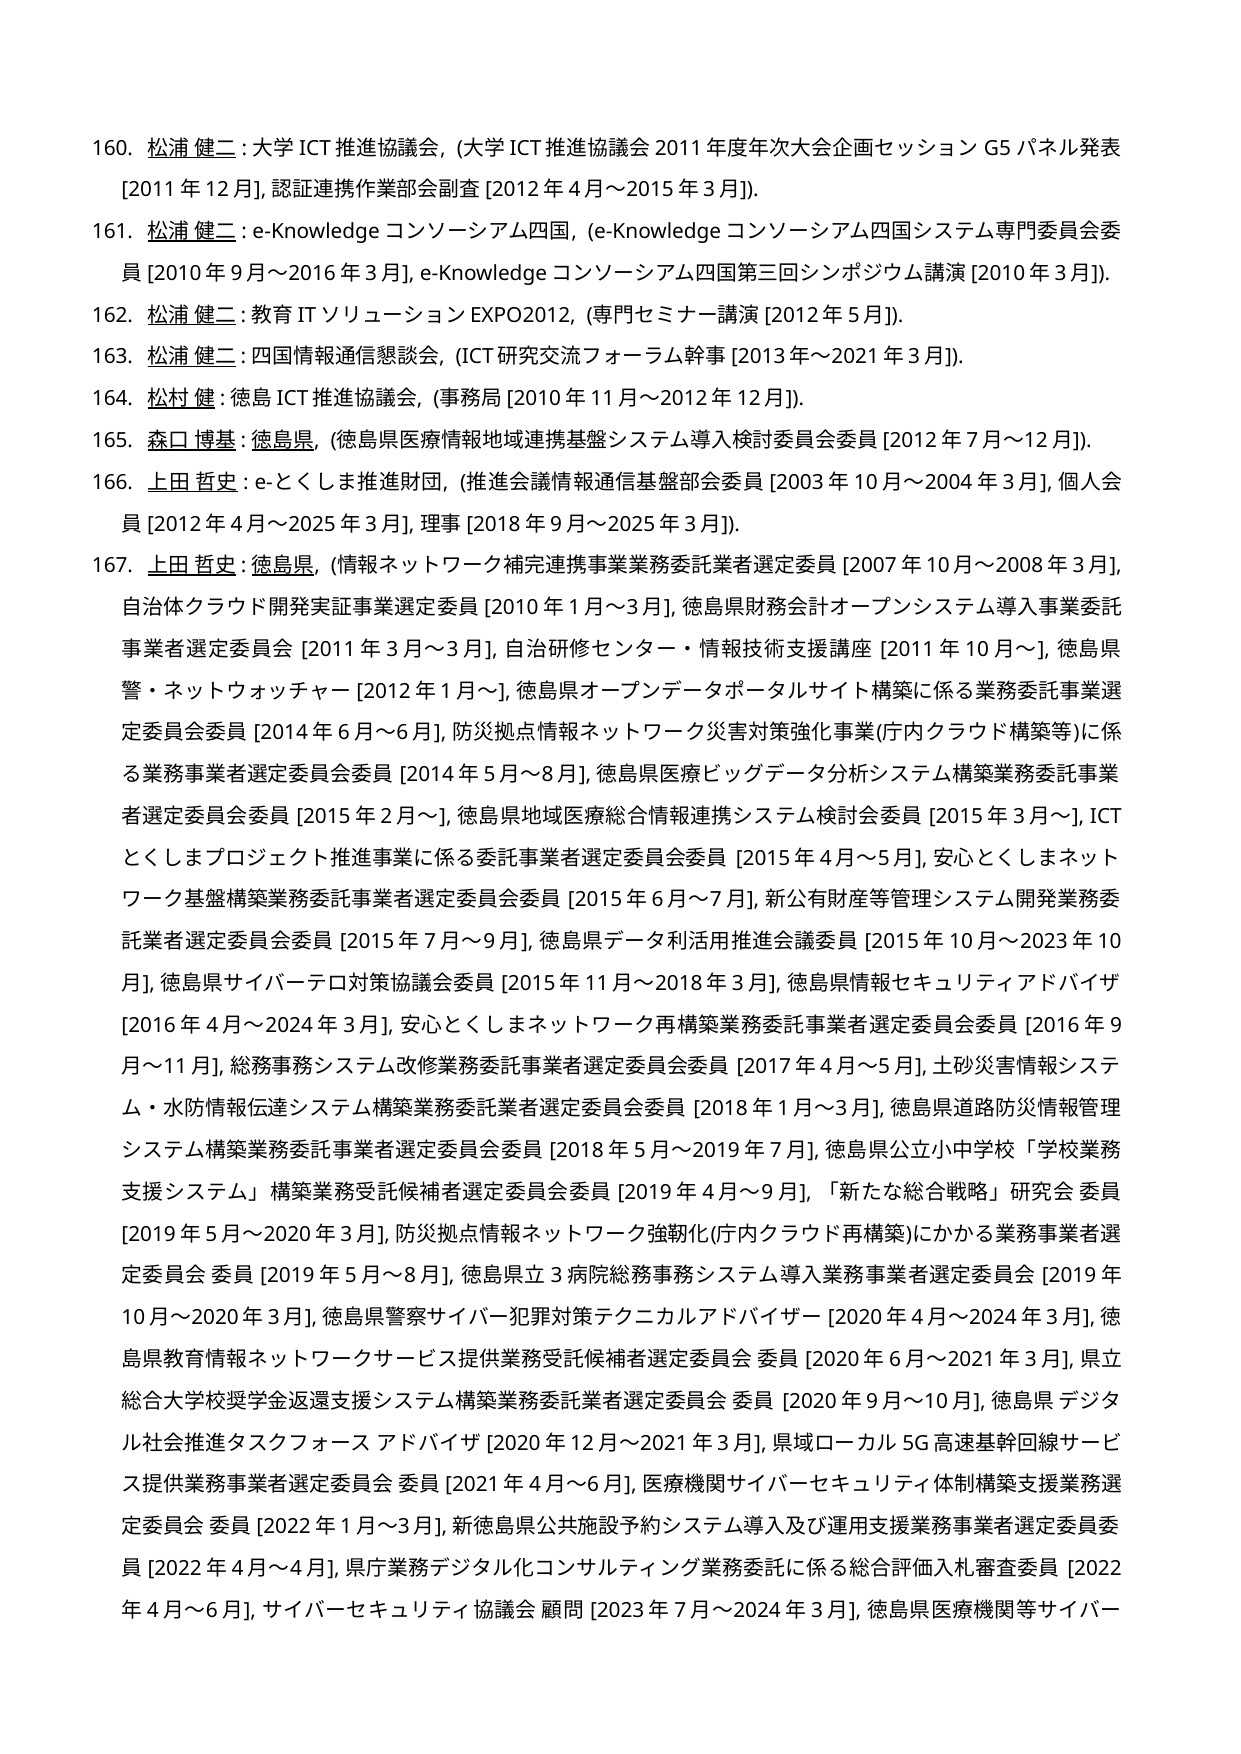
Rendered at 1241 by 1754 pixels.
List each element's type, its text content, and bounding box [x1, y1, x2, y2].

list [92, 543, 1122, 1629]
list 松浦 健二 : 大学ICT推進協議会, (大学ICT推進協議会2011年度年次大会企画セッションG5 パネル発表 [2011年12月], 認証連携作業部会副査 [2012年4月〜2015年3月]). [92, 125, 1122, 209]
list 松浦 健二 : 教育ITソリューションEXPO2012, (専門セミナー講演 [2012年5月]). [92, 292, 1122, 334]
list 森口 博基 : 徳島県, (徳島県医療情報地域連携基盤システム導入検討委員会委員 [2012年7月〜12月]). [92, 417, 1122, 459]
list 松浦 健二 : 四国情報通信懇談会, (ICT研究交流フォーラム幹事 [2013年〜2021年3月]). [92, 334, 1122, 376]
list 上田 哲史 : e-とくしま推進財団, (推進会議情報通信基盤部会委員 [2003年10月〜2004年3月], 個人会員 [2012年4月〜2025年3月], 理事 [2018年9月〜2025年3月]). [92, 459, 1122, 543]
list 松浦 健二 : e-Knowledgeコンソーシアム四国, (e-Knowledgeコンソーシアム四国システム専門委員会委員 [2010年9月〜2016年3月], e-Knowledgeコンソーシアム四国第三回シンポジウム講演 [2010年3月]). [92, 209, 1122, 292]
list 松村 健 : 徳島ICT推進協議会, (事務局 [2010年11月〜2012年12月]). [92, 376, 1122, 417]
